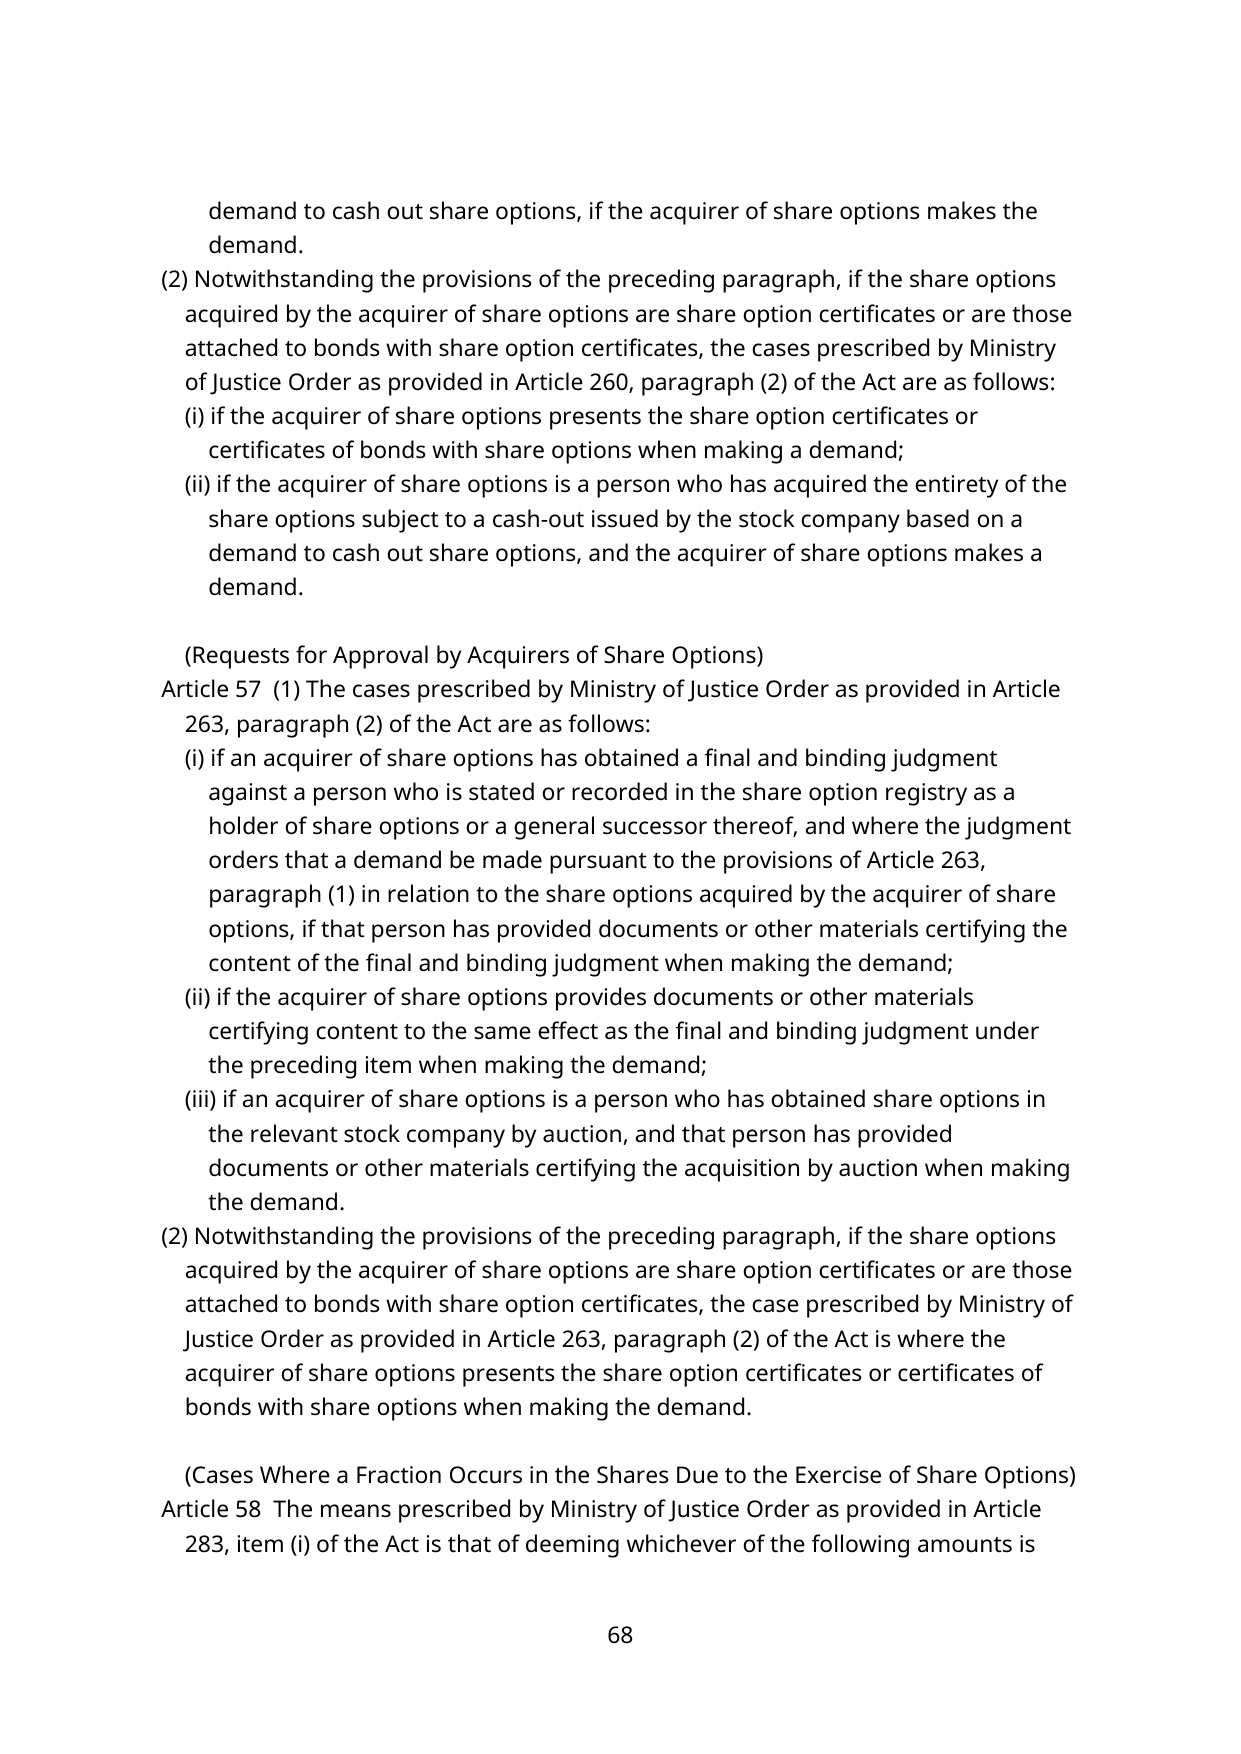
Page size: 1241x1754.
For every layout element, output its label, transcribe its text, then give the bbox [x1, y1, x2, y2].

text (iii) if an acquirer of share options is a person who has obtained share options in the relevant stock company by auction, and that person has provided documents or other materials certifying the acquisition by auction when making the demand. [184, 1082, 1079, 1219]
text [161, 1492, 1079, 1560]
text (Cases Where a Fraction Occurs in the Shares Due to the Exercise of Share Options) [184, 1458, 1079, 1492]
text (ii) if the acquirer of share options provides documents or other materials certifying content to the same effect as the final and binding judgment under the preceding item when making the demand; [184, 979, 1079, 1082]
text (2) Notwithstanding the provisions of the preceding paragraph, if the share options acquired by the acquirer of share options are share option certificates or are those attached to bonds with share option certificates, the cases prescribed by Ministry of Justice Order as provided in Article 260, paragraph (2) of the Act are as follows: [161, 262, 1079, 399]
text (i) if an acquirer of share options has obtained a final and binding judgment against a person who is stated or recorded in the share option registry as a holder of share options or a general successor thereof, and where the judgment orders that a demand be made pursuant to the provisions of Article 263, paragraph (1) in relation to the share options acquired by the acquirer of share options, if that person has provided documents or other materials certifying the content of the final and binding judgment when making the demand; [184, 740, 1079, 979]
text (2) Notwithstanding the provisions of the preceding paragraph, if the share options acquired by the acquirer of share options are share option certificates or are those attached to bonds with share option certificates, the case prescribed by Ministry of Justice Order as provided in Article 263, paragraph (2) of the Act is where the acquirer of share options presents the share option certificates or certificates of bonds with share options when making the demand. [161, 1219, 1079, 1424]
text (Requests for Approval by Acquirers of Share Options) [184, 638, 1079, 672]
text Article 57 (1) The cases prescribed by Ministry of Justice Order as provided in Article 263, paragraph (2) of the Act are as follows: [161, 672, 1079, 740]
text (i) if the acquirer of share options presents the share option certificates or certificates of bonds with share options when making a demand; [184, 399, 1079, 467]
text (ii) if the acquirer of share options is a person who has acquired the entirety of the share options subject to a cash-out issued by the stock company based on a demand to cash out share options, and the acquirer of share options makes a demand. [184, 467, 1079, 604]
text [184, 194, 1079, 262]
